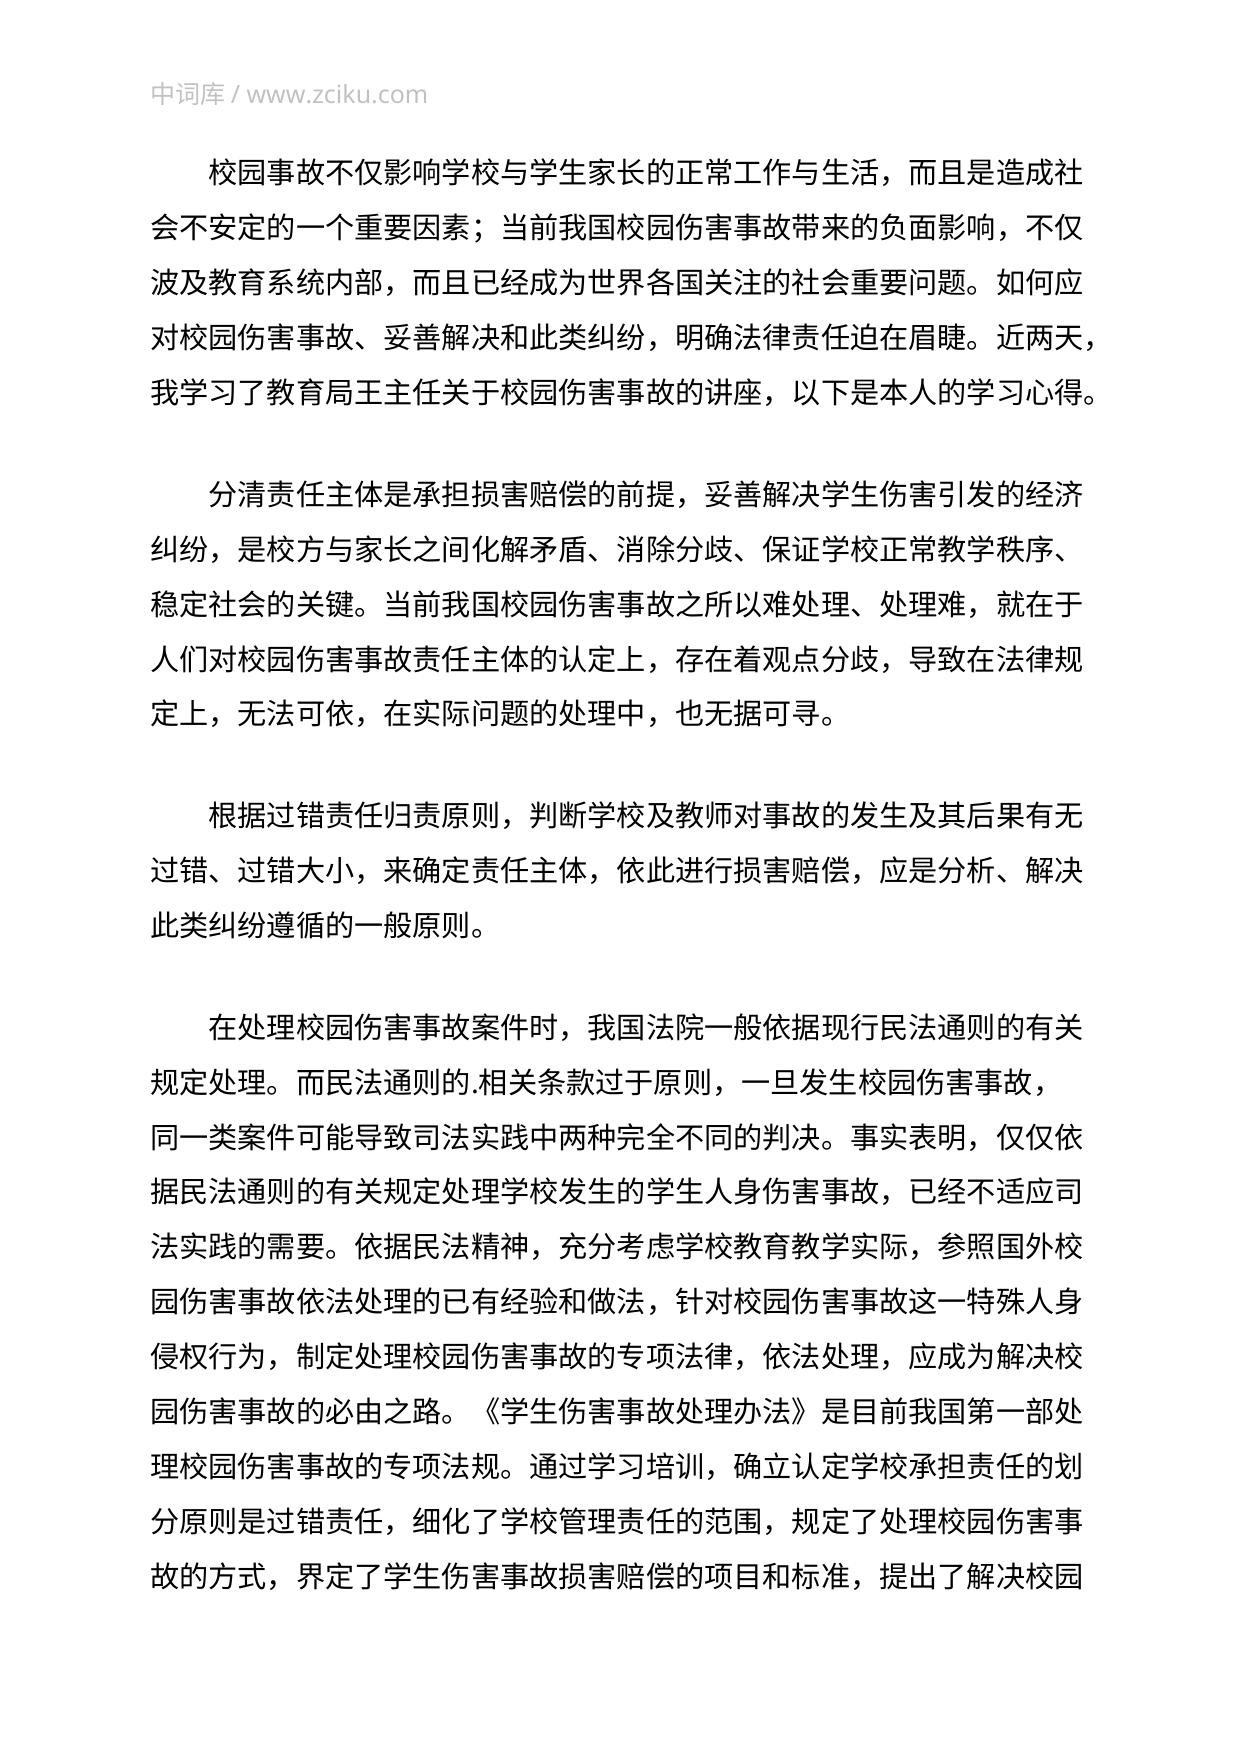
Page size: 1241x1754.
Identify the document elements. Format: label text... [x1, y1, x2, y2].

text 分清责任主体是承担损害赔偿的前提，妥善解决学生伤害引发的经济纠纷，是校方与家长之间化解矛盾、消除分歧、保证学校正常教学秩序、稳定社会的关键。当前我国校园伤害事故之所以难处理、处理难，就在于人们对校园伤害事故责任主体的认定上，存在着观点分歧，导致在法律规定上，无法可依，在实际问题的处理中，也无据可寻。 [150, 471, 1090, 733]
text 校园事故不仅影响学校与学生家长的正常工作与生活，而且是造成社会不安定的一个重要因素；当前我国校园伤害事故带来的负面影响，不仅波及教育系统内部，而且已经成为世界各国关注的社会重要问题。如何应对校园伤害事故、妥善解决和此类纠纷，明确法律责任迫在眉睫。近两天，我学习了教育局王主任关于校园伤害事故的讲座，以下是本人的学习心得。 [150, 150, 1090, 412]
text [150, 1004, 1090, 1596]
text 根据过错责任归责原则，判断学校及教师对事故的发生及其后果有无过错、过错大小，来确定责任主体，依此进行损害赔偿，应是分析、解决此类纠纷遵循的一般原则。 [150, 793, 1090, 945]
